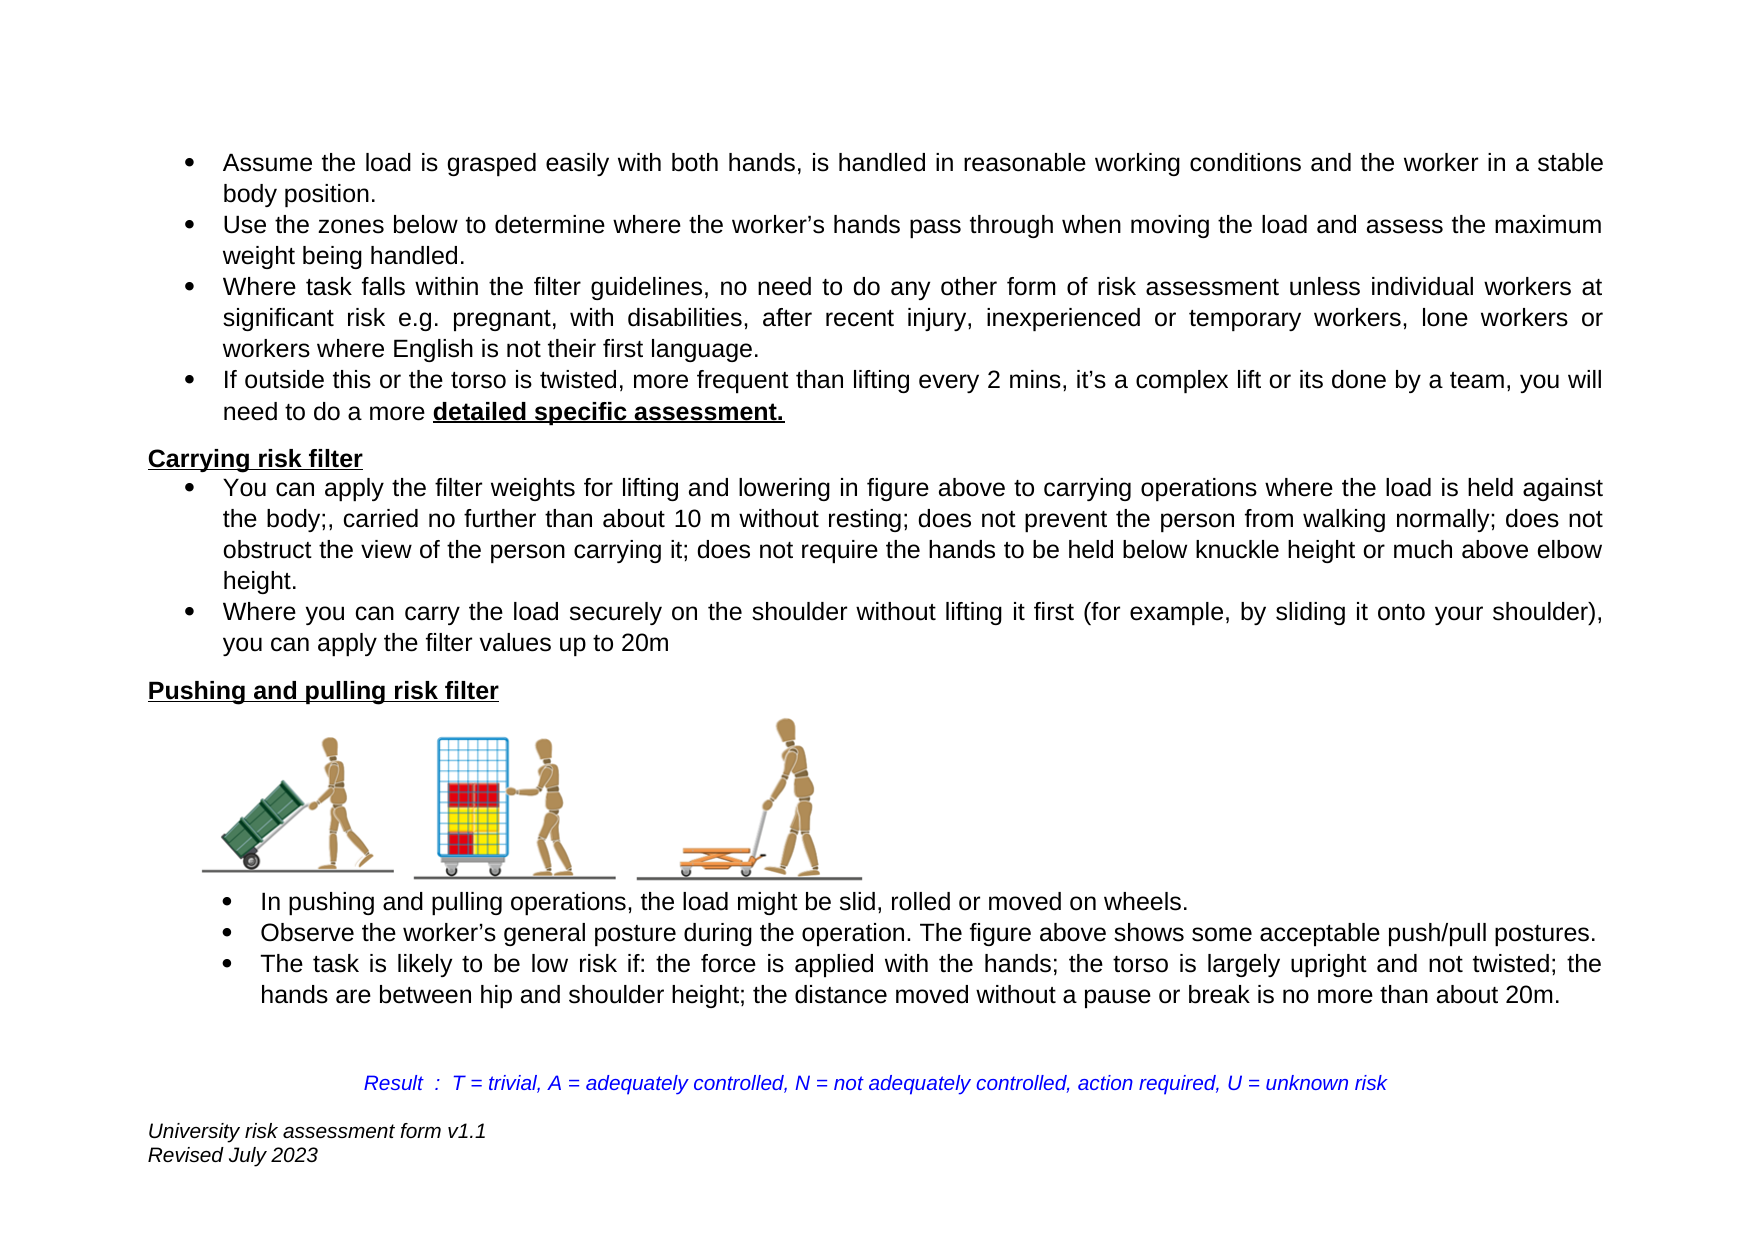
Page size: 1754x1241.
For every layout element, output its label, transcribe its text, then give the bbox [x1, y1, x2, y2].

list Observe the worker’s general posture during the operation. The figure above shows some acceptable push/pull postures. [223, 918, 1606, 947]
list Assume the load is grasped easily with both hands, is handled in reasonable working conditions and the worker in a stable body position. [185, 148, 1606, 208]
list If outside this or the torso is twisted, more frequent than lifting every 2 mins, it’s a complex lift or its done by a team, you will need to do a more detailed specific assessment. [185, 365, 1606, 425]
list Where you can carry the load securely on the shoulder without lifting it first (for example, by sliding it onto your shoulder), you can apply the filter values up to 20m [185, 597, 1606, 657]
list You can apply the filter weights for lifting and lowering in figure above to carrying operations where the load is held against the body;, carried no further than about 10 m without resting; does not prevent the person from walking normally; does not obstruct the view of the person carrying it; does not require the hands to be held below knuckle height or much above elbow height. [185, 473, 1606, 595]
list The task is likely to be low risk if: the force is applied with the hands; the torso is largely upright and not twisted; the hands are between hip and shoulder height; the distance moved without a pause or break is no more than about 20m. [223, 949, 1606, 1009]
text Carrying risk filter [148, 444, 1606, 473]
list Where task falls within the filter guidelines, no need to do any other form of risk assessment unless individual workers at significant risk e.g. pregnant, with disabilities, after recent injury, inexperienced or temporary workers, lone workers or workers where English is not their first language. [185, 272, 1606, 363]
list Use the zones below to determine where the worker’s hands pass through when moving the load and assess the maximum weight being handled. [185, 210, 1606, 270]
text Pushing and pulling risk filter [148, 676, 1606, 705]
list In pushing and pulling operations, the load might be slid, rolled or moved on wheels. [223, 887, 1606, 916]
picture [185, 704, 867, 887]
